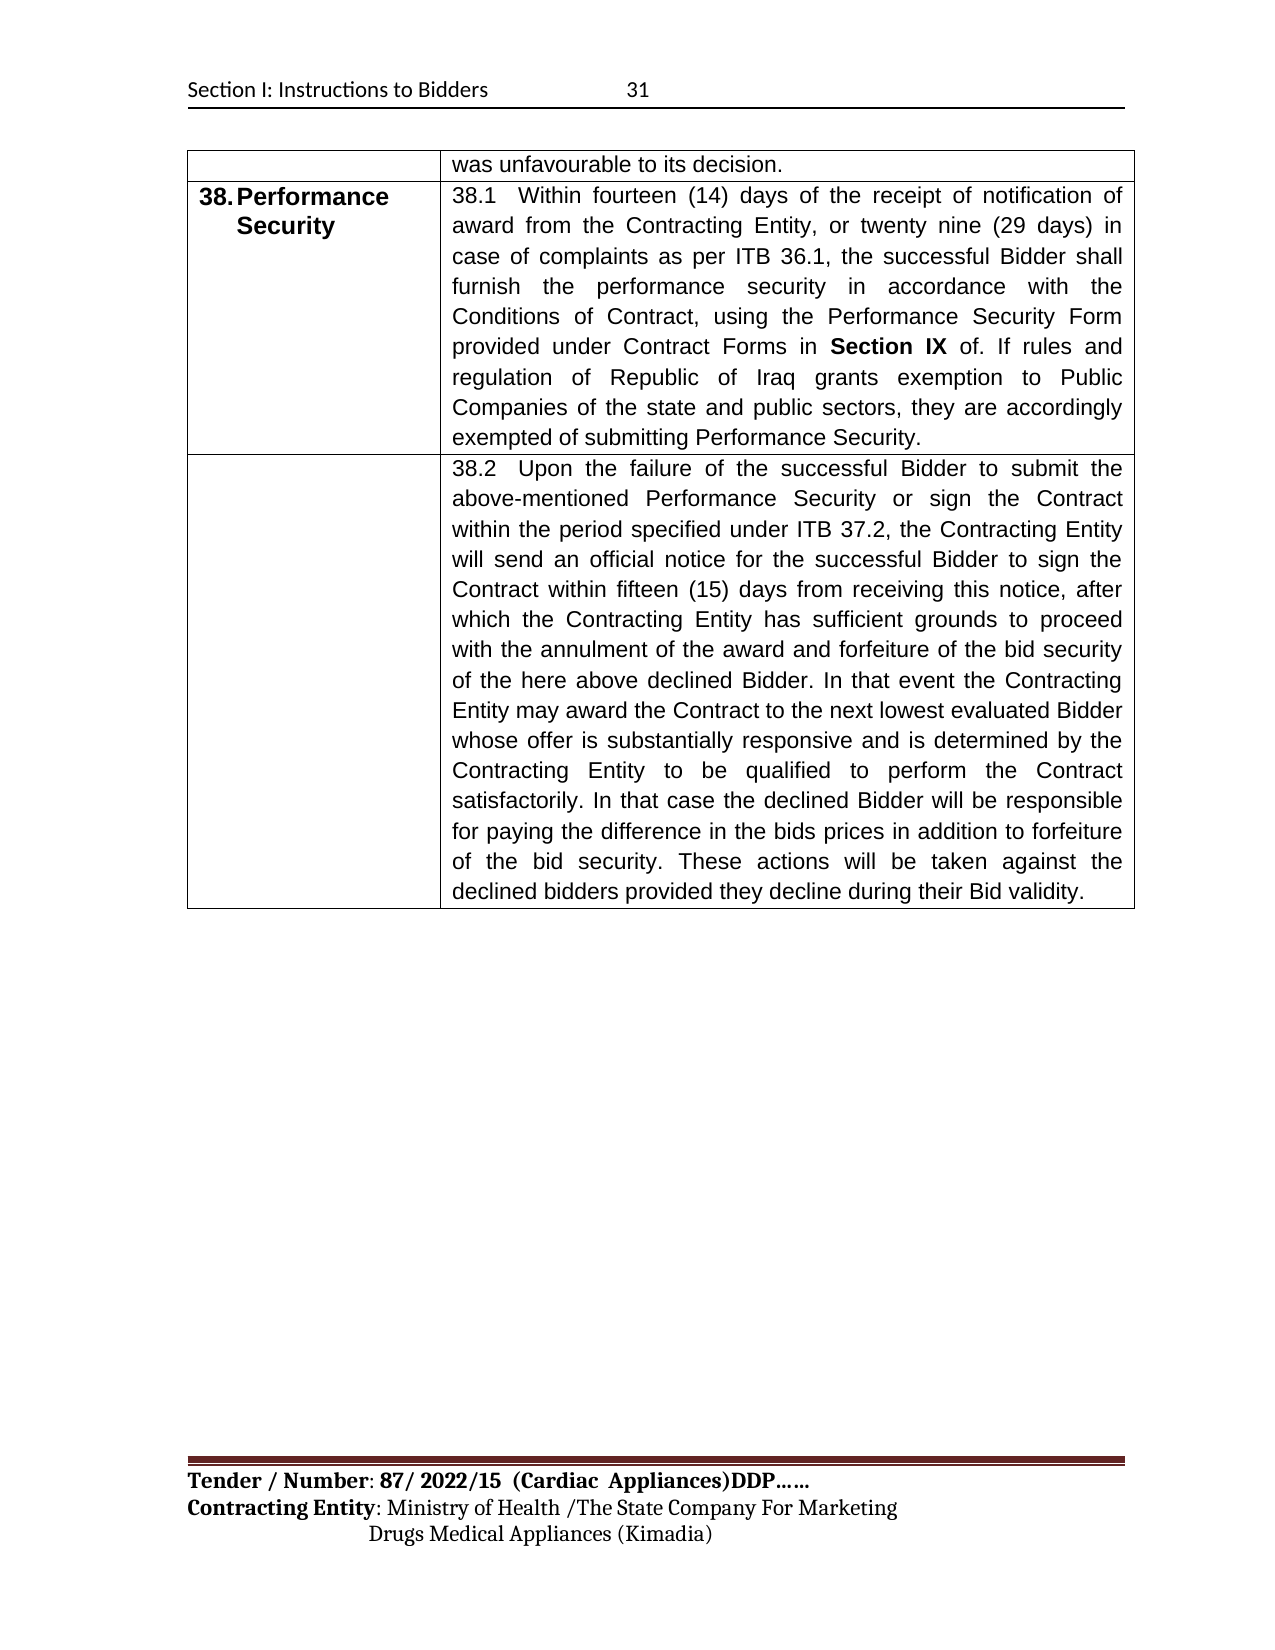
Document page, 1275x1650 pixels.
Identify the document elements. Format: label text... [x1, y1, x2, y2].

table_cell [441, 151, 1134, 181]
table_cell 38.2 Upon the failure of the successful Bidder to submit the above-mentioned Performance Security or sign the Contract within the period specified under ITB 37.2, the Contracting Entity will send an official notice for the successful Bidder to sign the Contract within fifteen (15) days from receiving this notice, after which the Contracting Entity has sufficient grounds to proceed with the annulment of the award and forfeiture of the bid security of the here above declined Bidder. In that event the Contracting Entity may award the Contract to the next lowest evaluated Bidder whose offer is substantially responsive and is determined by the Contracting Entity to be qualified to perform the Contract satisfactorily. In that case the declined Bidder will be responsible for paying the difference in the bids prices in addition to forfeiture of the bid security. These actions will be taken against the declined bidders provided they decline during their Bid validity. [441, 455, 1134, 908]
table_cell [188, 455, 440, 908]
table_cell 38. Performance Security [188, 182, 440, 454]
table_cell [188, 151, 440, 181]
table_cell 38.1 Within fourteen (14) days of the receipt of notification of award from the Contracting Entity, or twenty nine (29 days) in case of complaints as per ITB 36.1, the successful Bidder shall furnish the performance security in accordance with the Conditions of Contract, using the Performance Security Form provided under Contract Forms in Section IX of. If rules and regulation of Republic of Iraq grants exemption to Public Companies of the state and public sectors, they are accordingly exempted of submitting Performance Security. [441, 182, 1134, 454]
